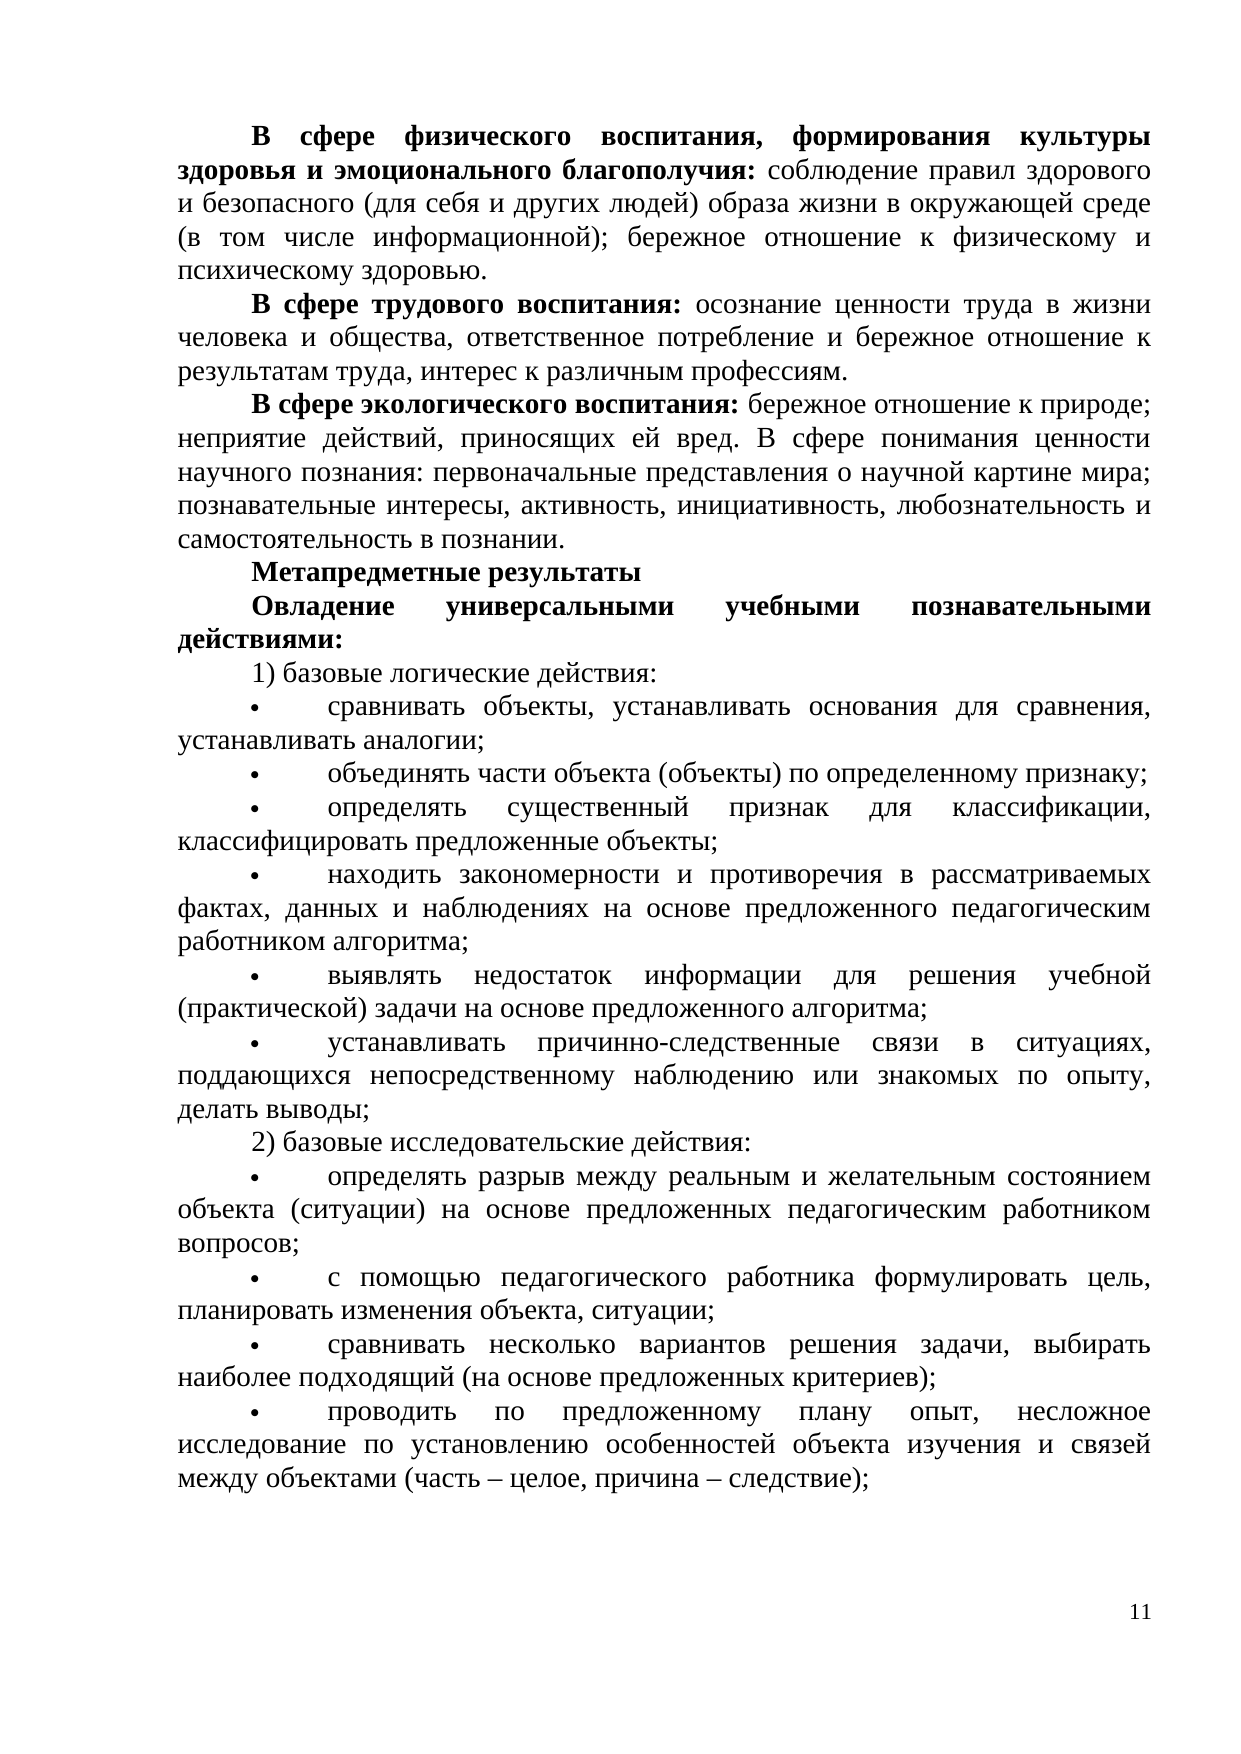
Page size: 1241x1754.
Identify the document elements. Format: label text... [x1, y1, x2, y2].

list объединять части объекта (объекты) по определенному признаку; [177, 756, 1152, 789]
text Метапредметные результаты [177, 554, 1152, 588]
text В сфере экологического воспитания: бережное отношение к природе; неприятие действий, приносящих ей вред. В сфере понимания ценности научного познания: первоначальные представления о научной картине мира; познавательные интересы, активность, инициативность, любознательность и самостоятельность в познании. [177, 387, 1152, 554]
list устанавливать причинно-следственные связи в ситуациях, поддающихся непосредственному наблюдению или знакомых по опыту, делать выводы; [177, 1024, 1152, 1124]
text В сфере трудового воспитания: осознание ценности труда в жизни человека и общества, ответственное потребление и бережное отношение к результатам труда, интерес к различным профессиям. [177, 286, 1152, 387]
list выявлять недостаток информации для решения учебной (практической) задачи на основе предложенного алгоритма; [177, 957, 1152, 1024]
list с помощью педагогического работника формулировать цель, планировать изменения объекта, ситуации; [177, 1259, 1152, 1326]
list сравнивать несколько вариантов решения задачи, выбирать наиболее подходящий (на основе предложенных критериев); [177, 1326, 1152, 1393]
list находить закономерности и противоречия в рассматриваемых фактах, данных и наблюдениях на основе предложенного педагогическим работником алгоритма; [177, 856, 1152, 957]
list проводить по предложенному плану опыт, несложное исследование по установлению особенностей объекта изучения и связей между объектами (часть – целое, причина – следствие); [177, 1393, 1152, 1493]
text В сфере физического воспитания, формирования культуры здоровья и эмоционального благополучия: соблюдение правил здорового и безопасного (для себя и других людей) образа жизни в окружающей среде (в том числе информационной); бережное отношение к физическому и психическому здоровью. [177, 118, 1152, 286]
list определять разрыв между реальным и желательным состоянием объекта (ситуации) на основе предложенных педагогическим работником вопросов; [177, 1158, 1152, 1259]
text 1) базовые логические действия: [177, 655, 1152, 688]
list сравнивать объекты, устанавливать основания для сравнения, устанавливать аналогии; [177, 688, 1152, 756]
text Овладение универсальными учебными познавательными действиями: [177, 588, 1152, 655]
list определять существенный признак для классификации, классифицировать предложенные объекты; [177, 789, 1152, 856]
text 2) базовые исследовательские действия: [177, 1124, 1152, 1158]
